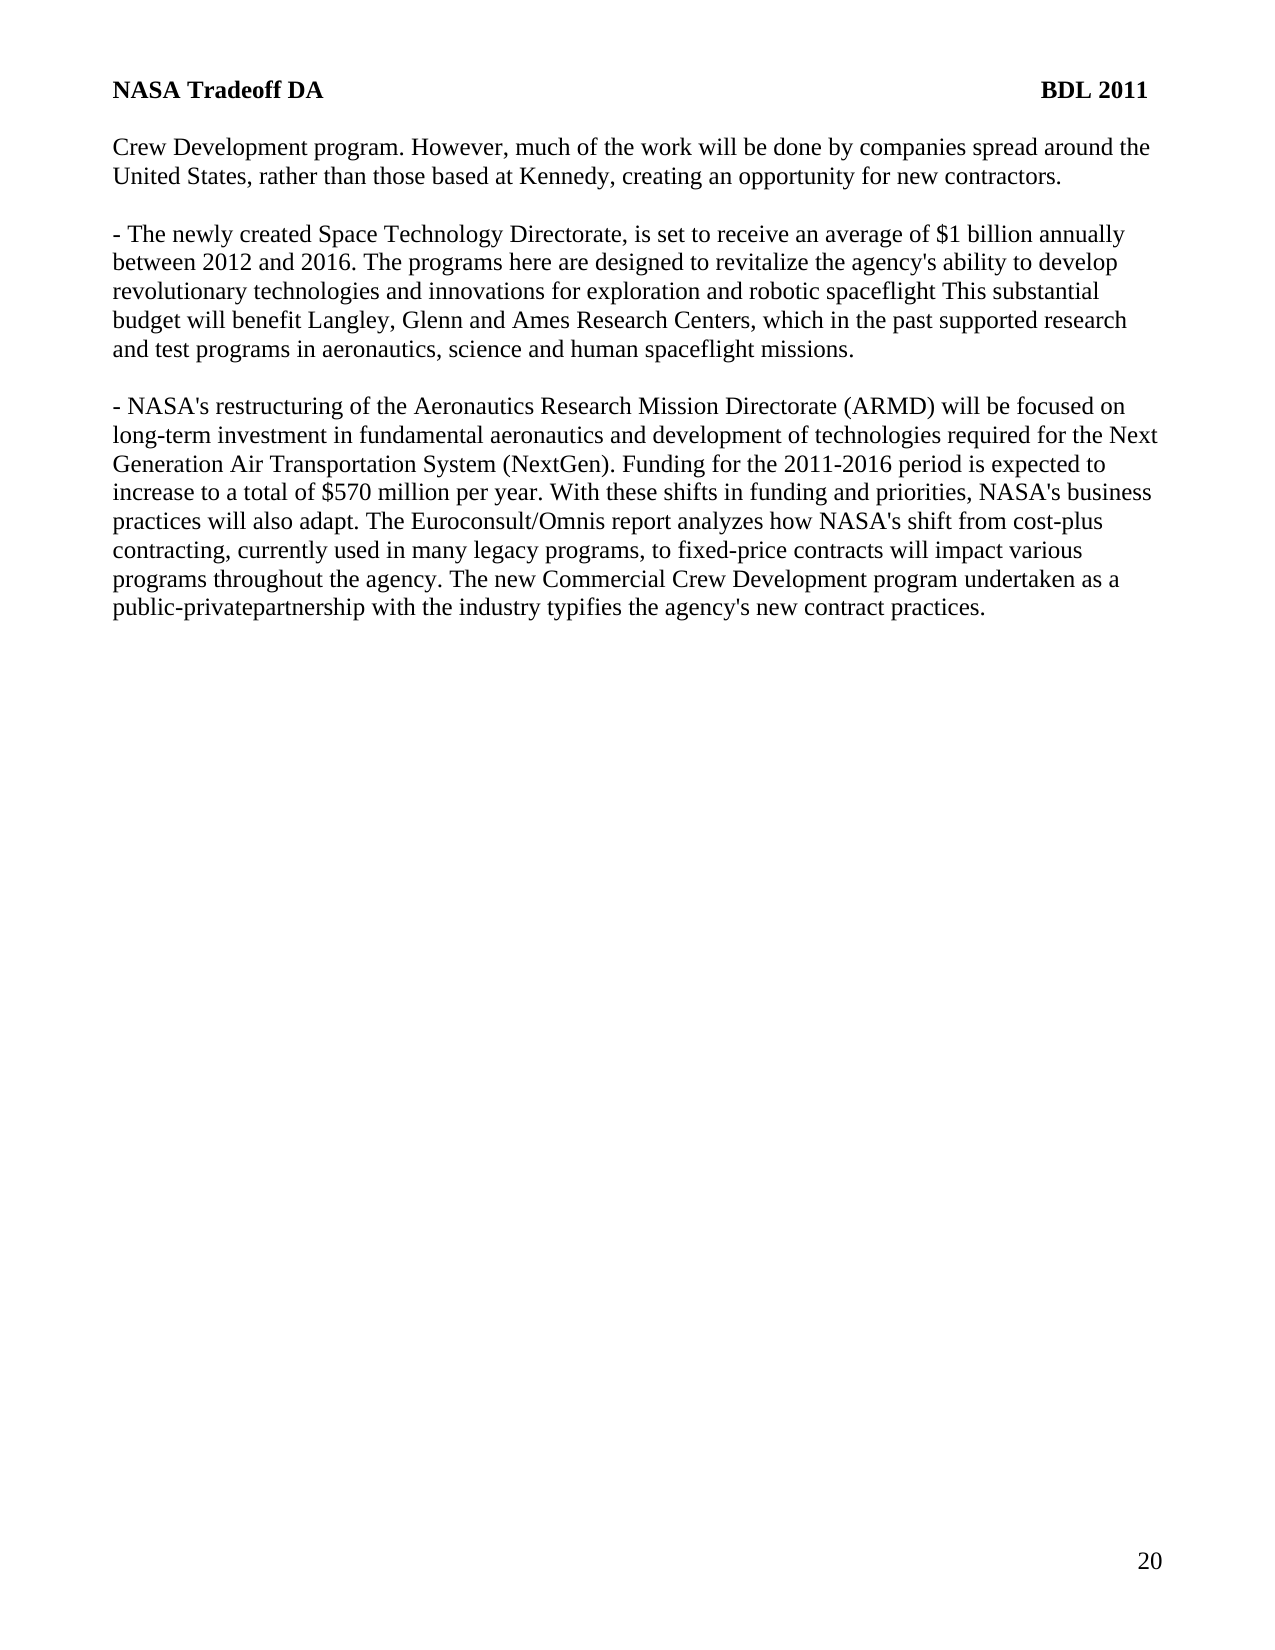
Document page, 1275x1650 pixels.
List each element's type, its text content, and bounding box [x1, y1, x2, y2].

text - The newly created Space Technology Directorate, is set to receive an average of $1 billion annually between 2012 and 2016. The programs here are designed to revitalize the agency's ability to develop revolutionary technologies and innovations for exploration and robotic spaceflight This substantial budget will benefit Langley, Glenn and Ames Research Centers, which in the past supported research and test programs in aeronautics, science and human spaceflight missions. [112, 219, 1162, 362]
text Crew Development program. However, much of the work will be done by companies spread around the United States, rather than those based at Kennedy, creating an opportunity for new contractors. [112, 132, 1162, 190]
text - NASA's restructuring of the Aeronautics Research Mission Directorate (ARMD) will be focused on long-term investment in fundamental aeronautics and development of technologies required for the Next Generation Air Transportation System (NextGen). Funding for the 2011-2016 period is expected to increase to a total of $570 million per year. With these shifts in funding and priorities, NASA's business practices will also adapt. The Euroconsult/Omnis report analyzes how NASA's shift from cost-plus contracting, currently used in many legacy programs, to fixed-price contracts will impact various programs throughout the agency. The new Commercial Crew Development program undertaken as a public-privatepartnership with the industry typifies the agency's new contract practices. [112, 391, 1162, 621]
